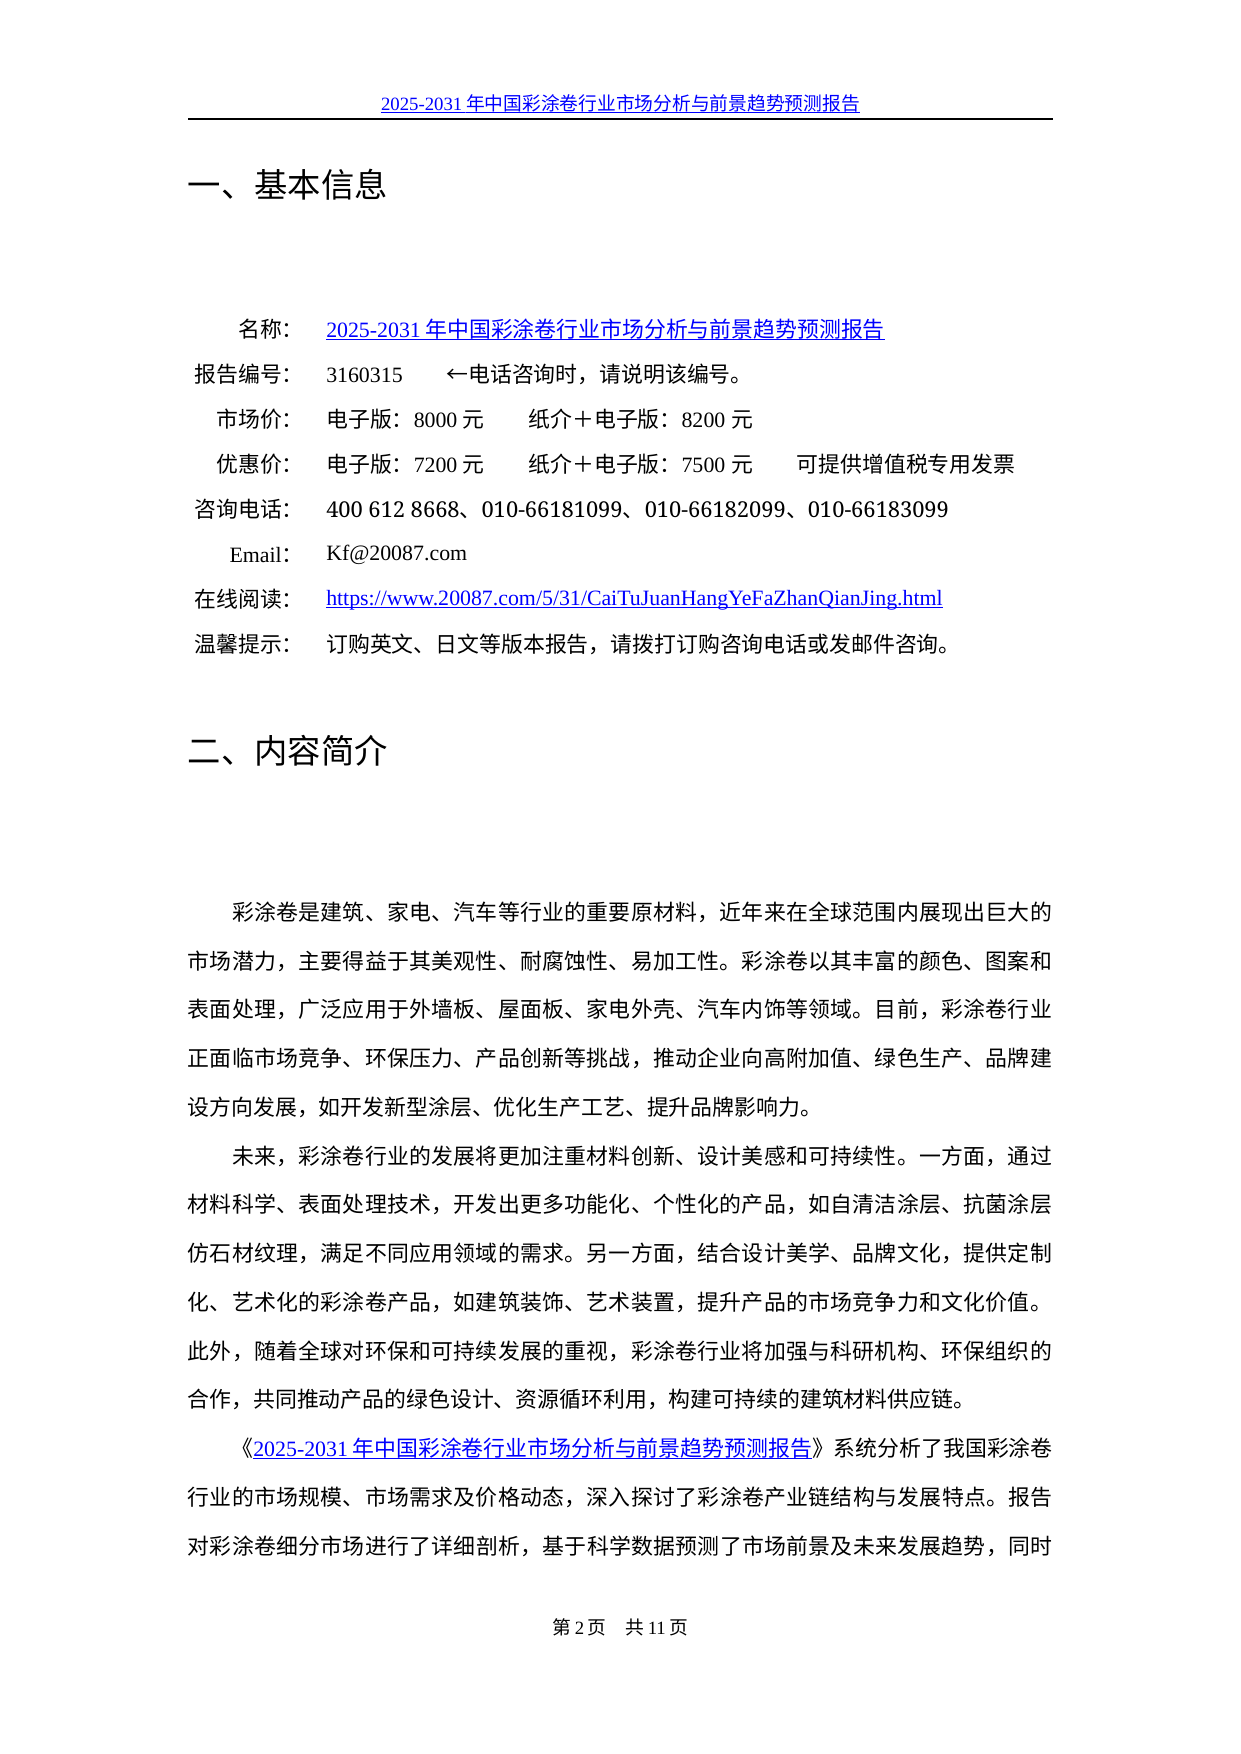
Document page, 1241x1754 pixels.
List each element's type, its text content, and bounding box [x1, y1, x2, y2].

table_cell 温馨提示： [167, 627, 315, 672]
table_cell Kf@20087.com [315, 537, 1073, 582]
table_cell 电子版：7200 元 纸介＋电子版：7500 元 可提供增值税专用发票 [315, 447, 1073, 492]
table_cell 订购英文、日文等版本报告，请拨打订购咨询电话或发邮件咨询。 [315, 627, 1073, 672]
table_cell 报告编号： [167, 357, 315, 402]
table_cell 400 612 8668、010-66181099、010-66182099、010-66183099 [315, 492, 1073, 537]
table_cell 咨询电话： [167, 492, 315, 537]
table_header 2025-2031年中国彩涂卷行业市场分析与前景趋势预测报告 [315, 312, 1073, 357]
table_cell 优惠价： [167, 447, 315, 492]
table_cell 市场价： [167, 402, 315, 447]
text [187, 894, 1053, 1561]
table_cell 3160315 ←电话咨询时，请说明该编号。 [315, 357, 1073, 402]
table_cell 在线阅读： [167, 582, 315, 627]
table_header 名称： [167, 312, 315, 357]
table_cell Email： [167, 537, 315, 582]
title 二、内容简介 [187, 717, 1053, 782]
table_cell [315, 582, 1073, 627]
table_cell 电子版：8000 元 纸介＋电子版：8200 元 [315, 402, 1073, 447]
title 一、基本信息 [187, 150, 1053, 215]
